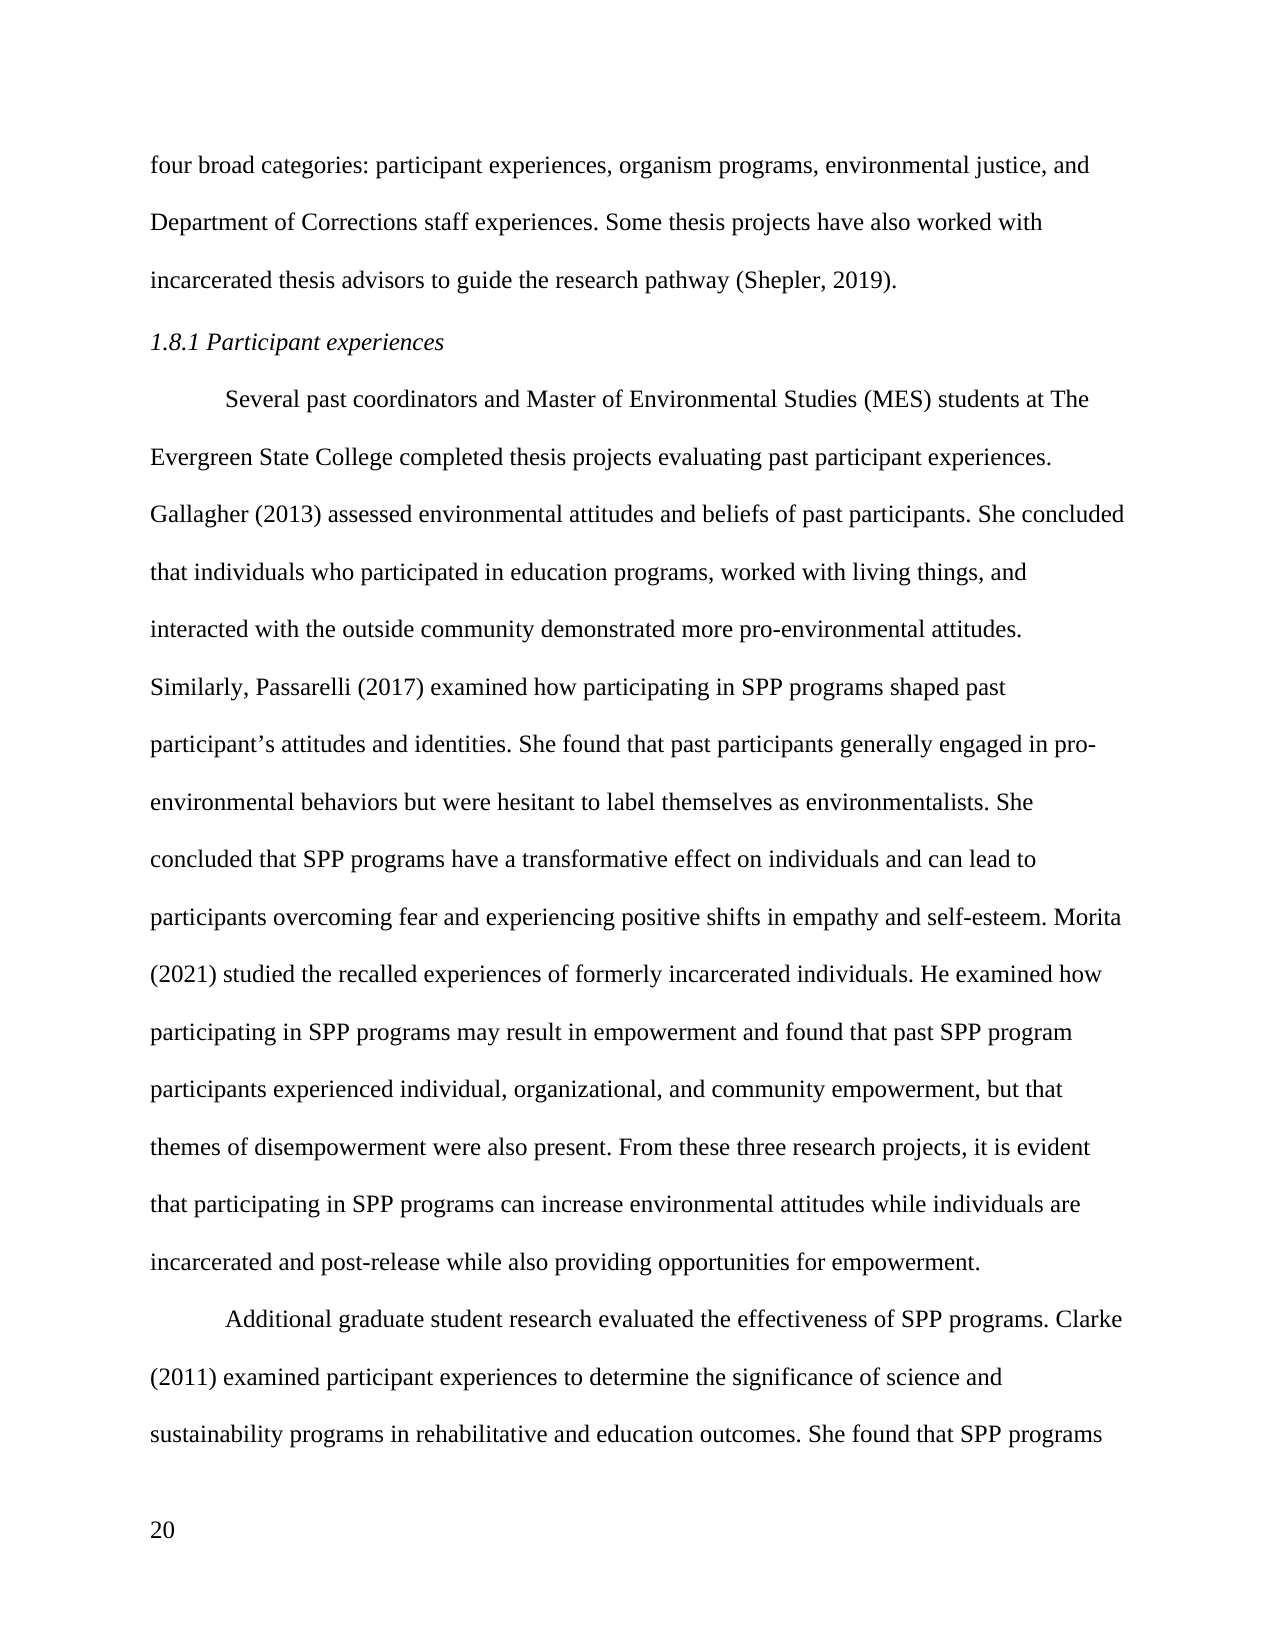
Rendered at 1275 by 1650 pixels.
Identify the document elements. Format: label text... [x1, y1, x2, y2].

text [150, 1304, 1125, 1448]
subtitle 1.8.1 Participant experiences [150, 327, 1125, 355]
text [150, 150, 1125, 294]
text Several past coordinators and Master of Environmental Studies (MES) students at The Evergreen State College completed thesis projects evaluating past participant experiences. Gallagher (2013) assessed environmental attitudes and beliefs of past participants. She concluded that individuals who participated in education programs, worked with living things, and interacted with the outside community demonstrated more pro-environmental attitudes. Similarly, Passarelli (2017) examined how participating in SPP programs shaped past participant’s attitudes and identities. She found that past participants generally engaged in pro-environmental behaviors but were hesitant to label themselves as environmentalists. She concluded that SPP programs have a transformative effect on individuals and can lead to participants overcoming fear and experiencing positive shifts in empathy and self-esteem. Morita (2021) studied the recalled experiences of formerly incarcerated individuals. He examined how participating in SPP programs may result in empowerment and found that past SPP program participants experienced individual, organizational, and community empowerment, but that themes of disempowerment were also present. From these three research projects, it is evident that participating in SPP programs can increase environmental attitudes while individuals are incarcerated and post-release while also providing opportunities for empowerment. [150, 384, 1125, 1275]
